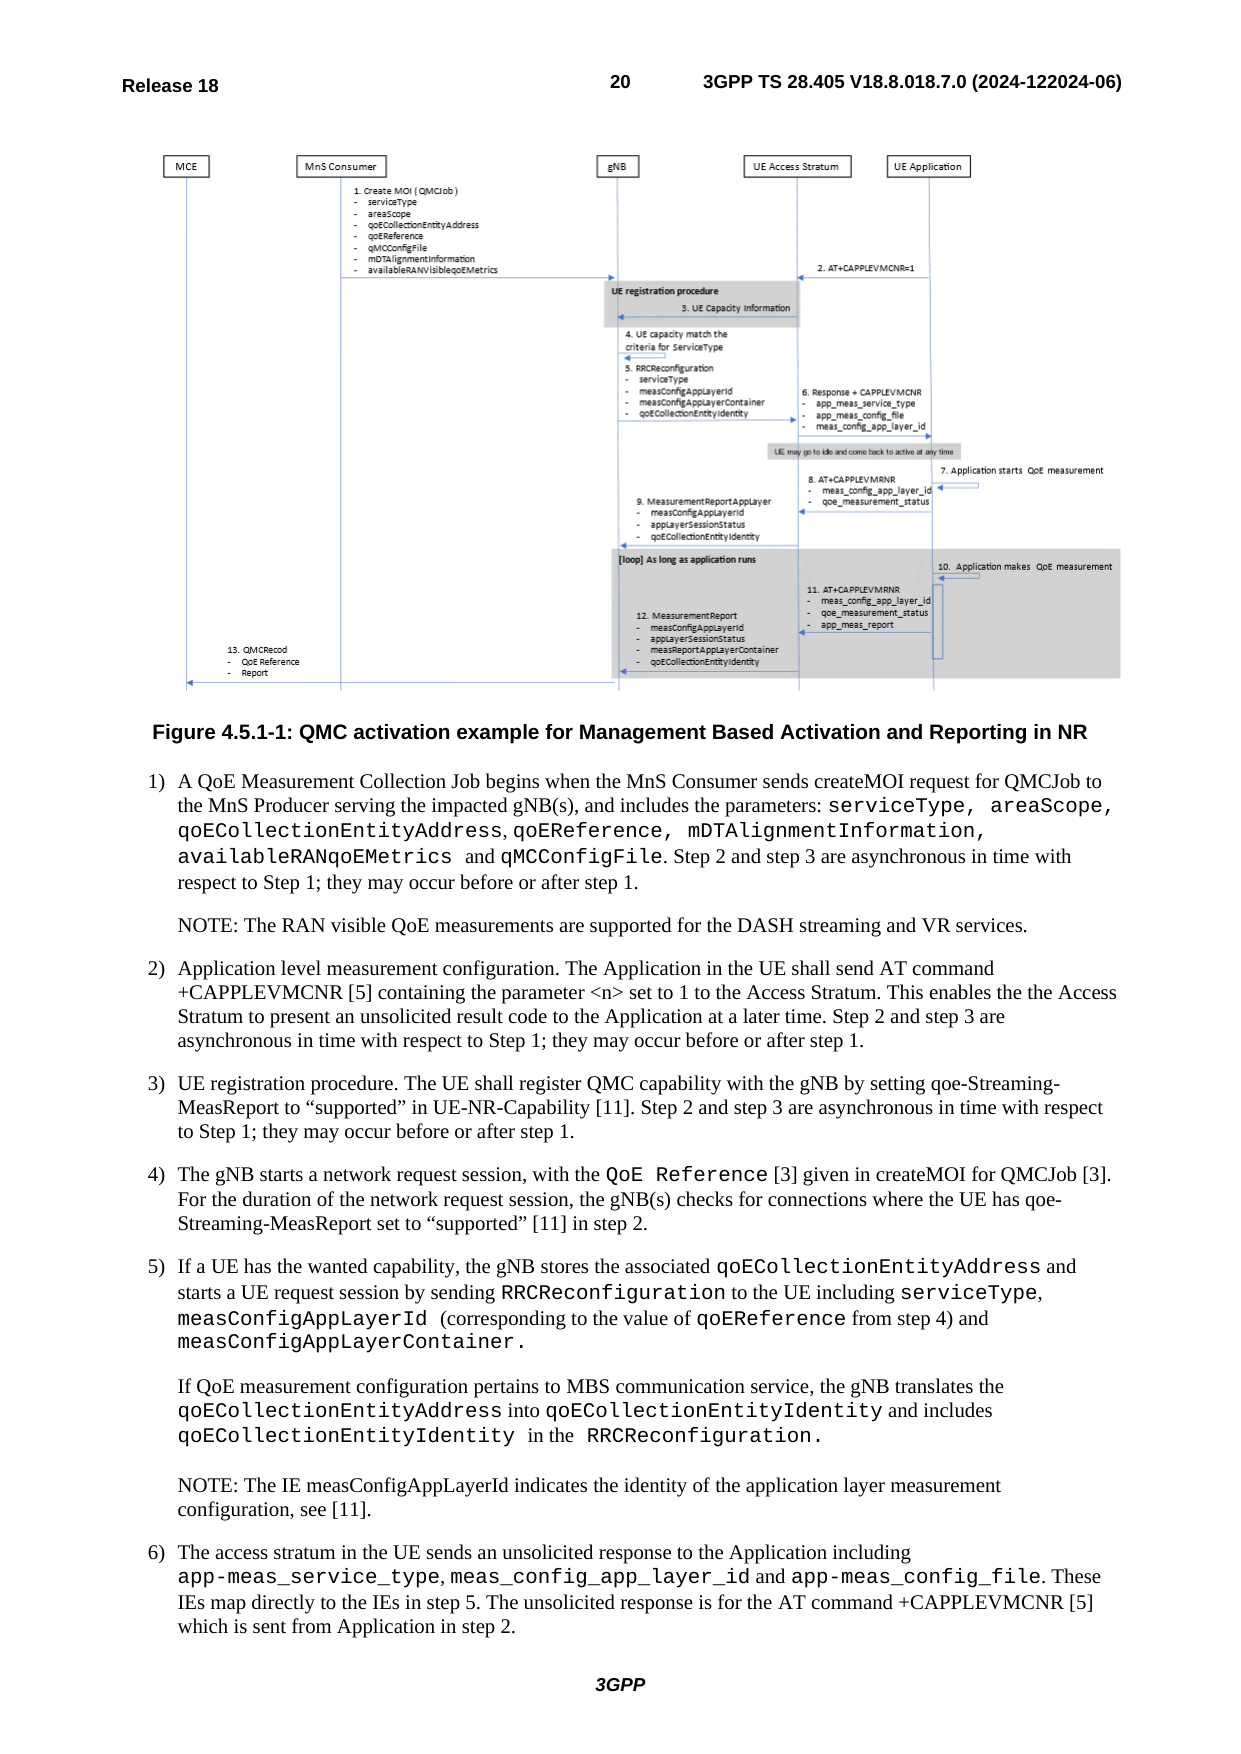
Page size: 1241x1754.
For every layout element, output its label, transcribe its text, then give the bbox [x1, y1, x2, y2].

text 2) Application level measurement configuration. The Application in the UE shall send AT command +CAPPLEVMCNR [5] containing the parameter <n> set to 1 to the Access Stratum. This enables the the Access Stratum to present an unsolicited result code to the Application at a later time. Step 2 and step 3 are asynchronous in time with respect to Step 1; they may occur before or after step 1. [148, 956, 1122, 1052]
picture [118, 135, 1123, 701]
text 5) If a UE has the wanted capability, the gNB stores the associated qoECollectionEntityAddress and starts a UE request session by sending RRCReconfiguration to the UE including serviceType, measConfigAppLayerId (corresponding to the value of qoEReference from step 4) and measConfigAppLayerContainer. [148, 1254, 1122, 1355]
text 3) UE registration procedure. The UE shall register QMC capability with the gNB by setting qoe-Streaming-MeasReport to “supported” in UE-NR-Capability [11]. Step 2 and step 3 are asynchronous in time with respect to Step 1; they may occur before or after step 1. [148, 1071, 1122, 1143]
text 4) The gNB starts a network request session, with the QoE Reference [3] given in createMOI for QMCJob [3]. For the duration of the network request session, the gNB(s) checks for connections where the UE has qoe-Streaming-MeasReport set to “supported” [11] in step 2. [148, 1161, 1122, 1235]
text 1) A QoE Measurement Collection Job begins when the MnS Consumer sends createMOI request for QMCJob to the MnS Producer serving the impacted gNB(s), and includes the parameters: serviceType, areaScope, qoECollectionEntityAddress, qoEReference, mDTAlignmentInformation, availableRANqoEMetrics and qMCConfigFile. Step 2 and step 3 are asynchronous in time with respect to Step 1; they may occur before or after step 1. [148, 769, 1122, 894]
text NOTE: The RAN visible QoE measurements are supported for the DASH streaming and VR services. [177, 913, 1122, 937]
text 6) The access stratum in the UE sends an unsolicited response to the Application including app-meas_service_type, meas_config_app_layer_id and app-meas_config_file. These IEs map directly to the IEs in step 5. The unsolicited response is for the AT command +CAPPLEVMCNR [5] which is sent from Application in step 2. [148, 1540, 1122, 1638]
text If QoE measurement configuration pertains to MBS communication service, the gNB translates the qoECollectionEntityAddress into qoECollectionEntityIdentity and includes qoECollectionEntityIdentity in the RRCReconfiguration. NOTE: The IE measConfigAppLayerId indicates the identity of the application layer measurement configuration, see [11]. [177, 1374, 1122, 1521]
text Figure 4.5.1-1: QMC activation example for Management Based Activation and Reporting in NR [118, 720, 1122, 744]
